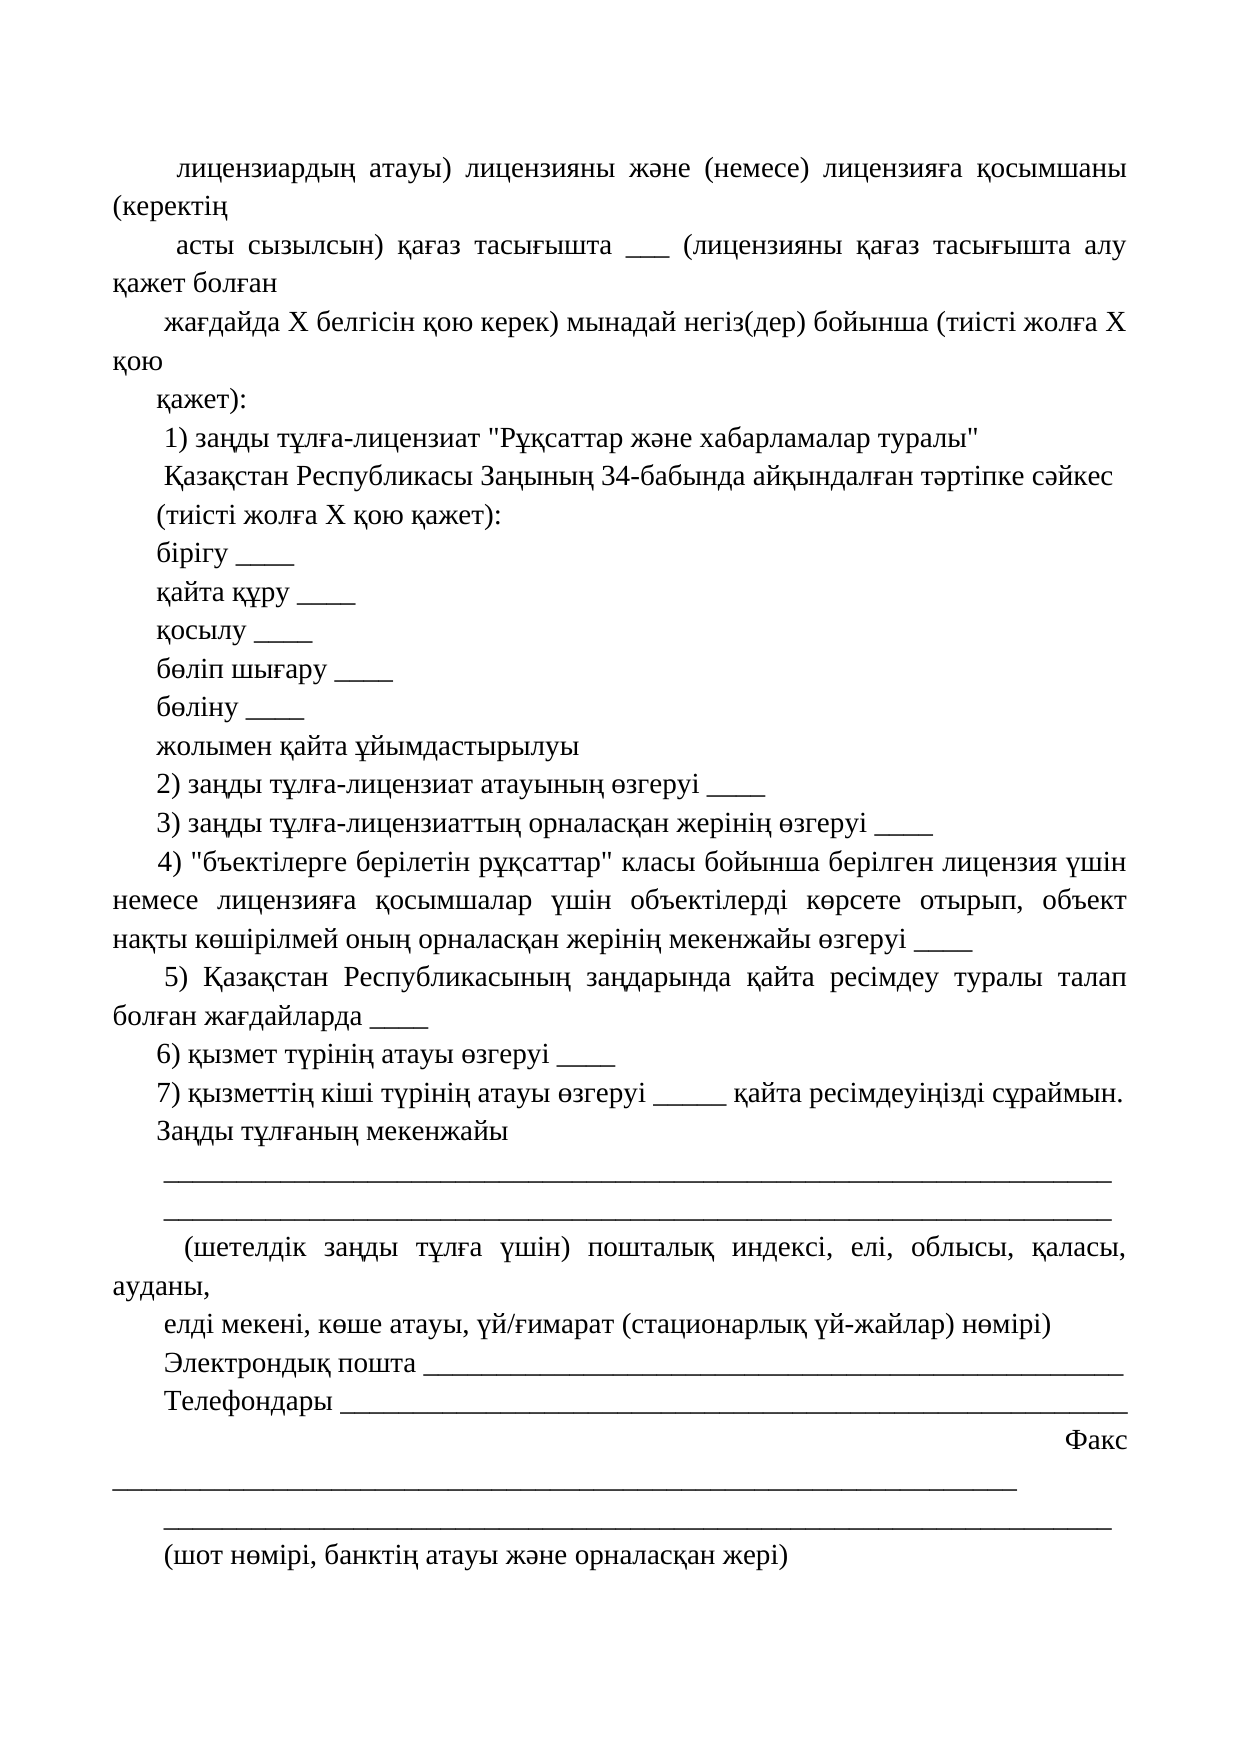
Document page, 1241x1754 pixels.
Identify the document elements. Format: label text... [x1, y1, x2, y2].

text бөліп шығару ____ [112, 651, 1128, 684]
text 7) қызметтің кіші түрінің атауы өзгеруі _____ қайта ресімдеуіңізді сұраймын. [112, 1075, 1128, 1108]
text 6) қызмет түрінің атауы өзгеруі ____ [112, 1036, 1128, 1070]
text лицензиардың атауы) лицензияны және (немесе) лицензияға қосымшаны (керектің [112, 150, 1128, 222]
text (тиісті жолға Х қою қажет): [112, 497, 1128, 530]
text _________________________________________________________________ [112, 1191, 1128, 1224]
text Қазақстан Республикасы Заңының 34-бабында айқындалған тәртіпке сәйкес [112, 458, 1128, 492]
text 3) заңды тұлға-лицензиаттың орналасқан жерінің өзгеруі ____ [112, 805, 1128, 839]
text Заңды тұлғаның мекенжайы [112, 1113, 1128, 1147]
text қосылу ____ [112, 612, 1128, 646]
text жолымен қайта ұйымдастырылуы [112, 728, 1128, 762]
text Телефондары ______________________________________________________ [112, 1383, 1128, 1417]
text бөліну ____ [112, 689, 1128, 723]
text 2) заңды тұлға-лицензиат атауының өзгеруі ____ [112, 767, 1128, 800]
text _________________________________________________________________ [112, 1152, 1128, 1186]
text қайта құру ____ [112, 574, 1128, 607]
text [112, 1499, 1128, 1532]
text 5) Қазақстан Республикасының заңдарында қайта ресімдеу туралы талап болған жағдайларда ____ [112, 959, 1128, 1031]
text қажет): [112, 381, 1128, 415]
text Факс ______________________________________________________________ [112, 1422, 1128, 1494]
text асты сызылсын) қағаз тасығышта ___ (лицензияны қағаз тасығышта алу қажет болған [112, 227, 1128, 299]
text елді мекені, көше атауы, үй/ғимарат (стационарлық үй-жайлар) нөмірі) [112, 1306, 1128, 1340]
text 4) "бъектілерге берілетін рұқсаттар" класы бойынша берілген лицензия үшін немесе лицензияға қосымшалар үшін объектілерді көрсете отырып, объект нақты көшірілмей оның орналасқан жерінің мекенжайы өзгеруі ____ [112, 844, 1128, 954]
text бірігу ____ [112, 535, 1128, 569]
text 1) заңды тұлға-лицензиат "Рұқсаттар және хабарламалар туралы" [112, 420, 1128, 453]
text жағдайда Х белгісін қою керек) мынадай негіз(дер) бойынша (тиісті жолға Х қою [112, 304, 1128, 376]
text (шот нөмірі, банктің атауы және орналасқан жері) [112, 1537, 1128, 1571]
text (шетелдік заңды тұлға үшін) пошталық индексі, елі, облысы, қаласы, ауданы, [112, 1229, 1128, 1301]
text Электрондық пошта ________________________________________________ [112, 1345, 1128, 1378]
